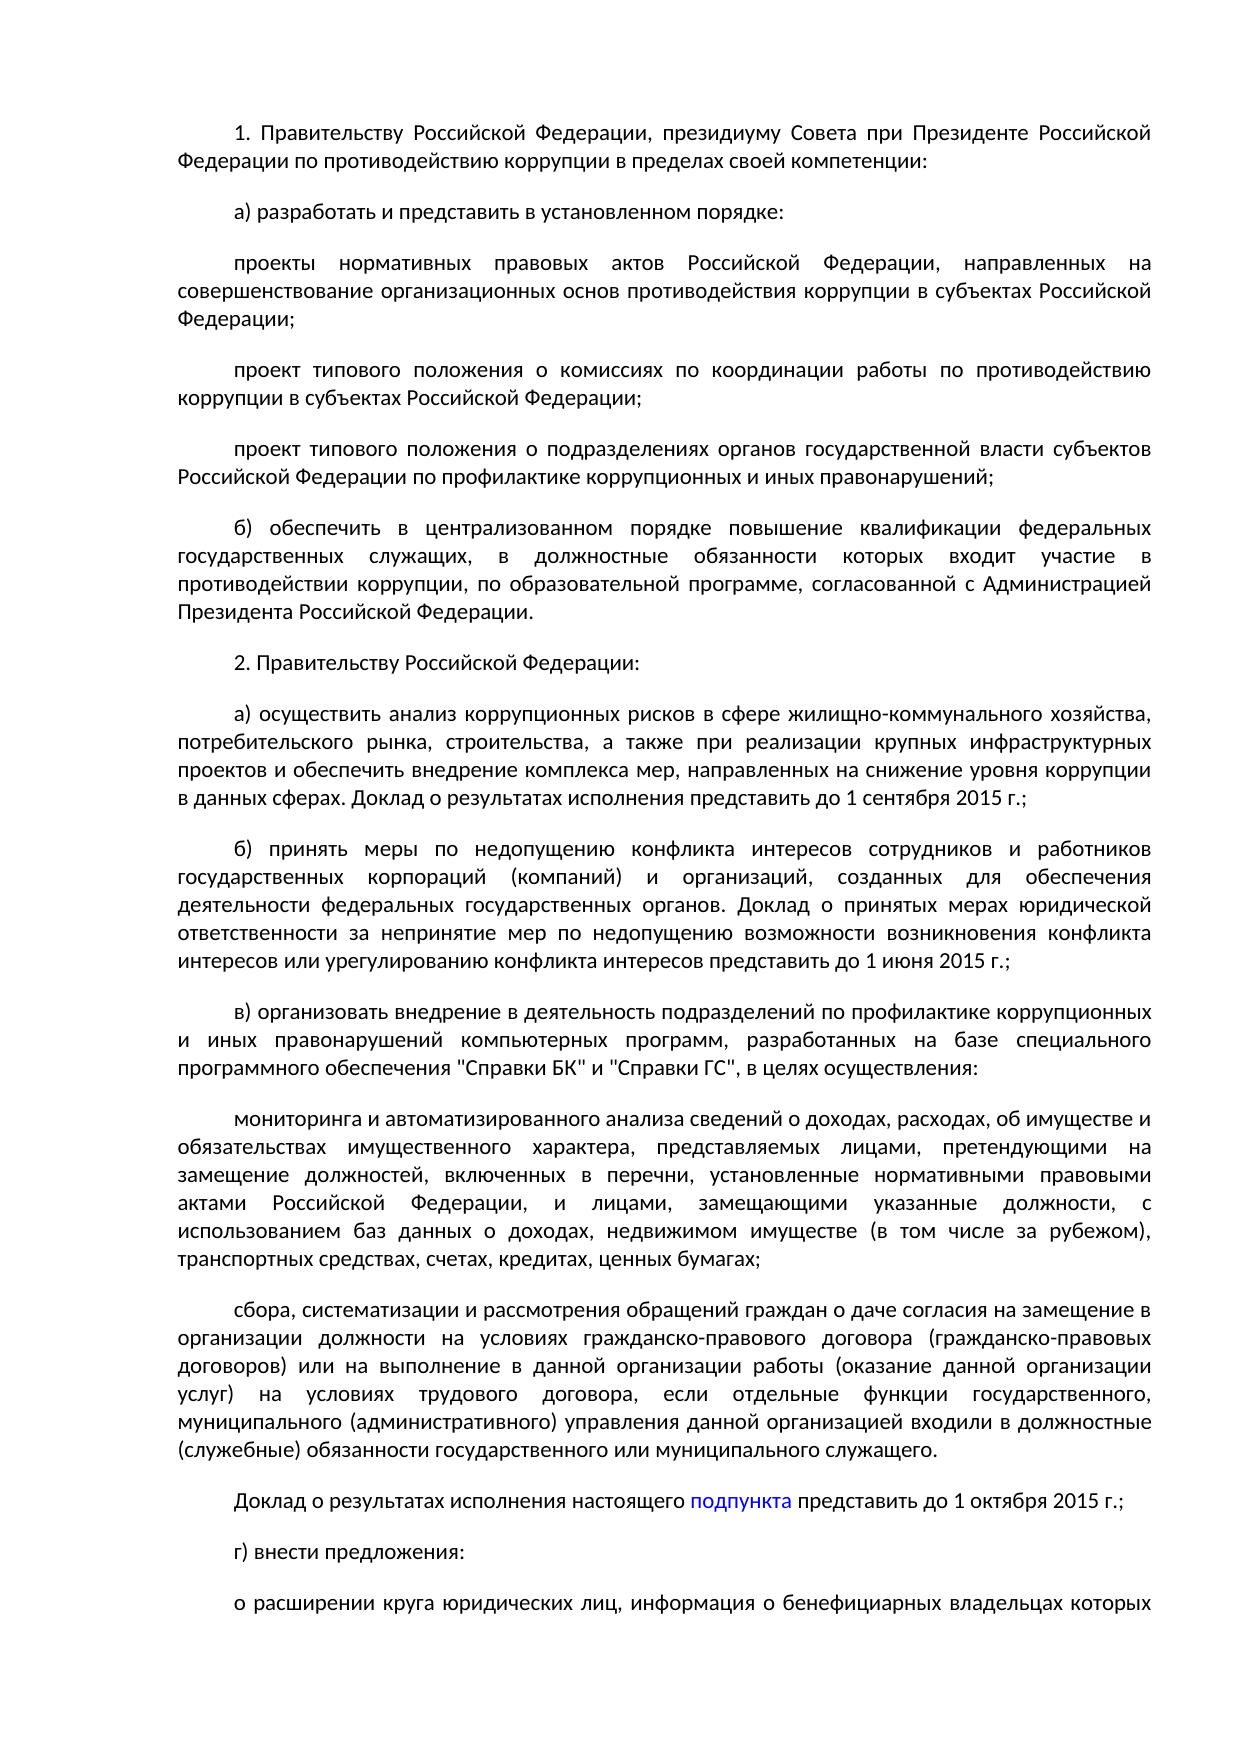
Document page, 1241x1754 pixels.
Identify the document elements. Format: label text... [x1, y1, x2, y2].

text 2. Правительству Российской Федерации: [177, 648, 1152, 676]
text мониторинга и автоматизированного анализа сведений о доходах, расходах, об имуществе и обязательствах имущественного характера, представляемых лицами, претендующими на замещение должностей, включенных в перечни, установленные нормативными правовыми актами Российской Федерации, и лицами, замещающими указанные должности, с использованием баз данных о доходах, недвижимом имуществе (в том числе за рубежом), транспортных средствах, счетах, кредитах, ценных бумагах; [177, 1104, 1152, 1272]
text б) обеспечить в централизованном порядке повышение квалификации федеральных государственных служащих, в должностные обязанности которых входит участие в противодействии коррупции, по образовательной программе, согласованной с Администрацией Президента Российской Федерации. [177, 513, 1152, 625]
text г) внести предложения: [177, 1537, 1152, 1565]
text сбора, систематизации и рассмотрения обращений граждан о даче согласия на замещение в организации должности на условиях гражданско-правового договора (гражданско-правовых договоров) или на выполнение в данной организации работы (оказание данной организации услуг) на условиях трудового договора, если отдельные функции государственного, муниципального (административного) управления данной организацией входили в должностные (служебные) обязанности государственного или муниципального служащего. [177, 1295, 1152, 1463]
text 1. Правительству Российской Федерации, президиуму Совета при Президенте Российской Федерации по противодействию коррупции в пределах своей компетенции: [177, 118, 1152, 174]
text проект типового положения о комиссиях по координации работы по противодействию коррупции в субъектах Российской Федерации; [177, 355, 1152, 411]
text а) осуществить анализ коррупционных рисков в сфере жилищно-коммунального хозяйства, потребительского рынка, строительства, а также при реализации крупных инфраструктурных проектов и обеспечить внедрение комплекса мер, направленных на снижение уровня коррупции в данных сферах. Доклад о результатах исполнения представить до 1 сентября 2015 г.; [177, 699, 1152, 811]
text в) организовать внедрение в деятельность подразделений по профилактике коррупционных и иных правонарушений компьютерных программ, разработанных на базе специального программного обеспечения "Справки БК" и "Справки ГС", в целях осуществления: [177, 997, 1152, 1081]
text проекты нормативных правовых актов Российской Федерации, направленных на совершенствование организационных основ противодействия коррупции в субъектах Российской Федерации; [177, 248, 1152, 332]
text Доклад о результатах исполнения настоящего подпункта представить до 1 октября 2015 г.; [177, 1486, 1152, 1514]
text а) разработать и представить в установленном порядке: [177, 197, 1152, 225]
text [177, 1588, 1152, 1616]
text проект типового положения о подразделениях органов государственной власти субъектов Российской Федерации по профилактике коррупционных и иных правонарушений; [177, 434, 1152, 490]
text б) принять меры по недопущению конфликта интересов сотрудников и работников государственных корпораций (компаний) и организаций, созданных для обеспечения деятельности федеральных государственных органов. Доклад о принятых мерах юридической ответственности за непринятие мер по недопущению возможности возникновения конфликта интересов или урегулированию конфликта интересов представить до 1 июня 2015 г.; [177, 834, 1152, 974]
